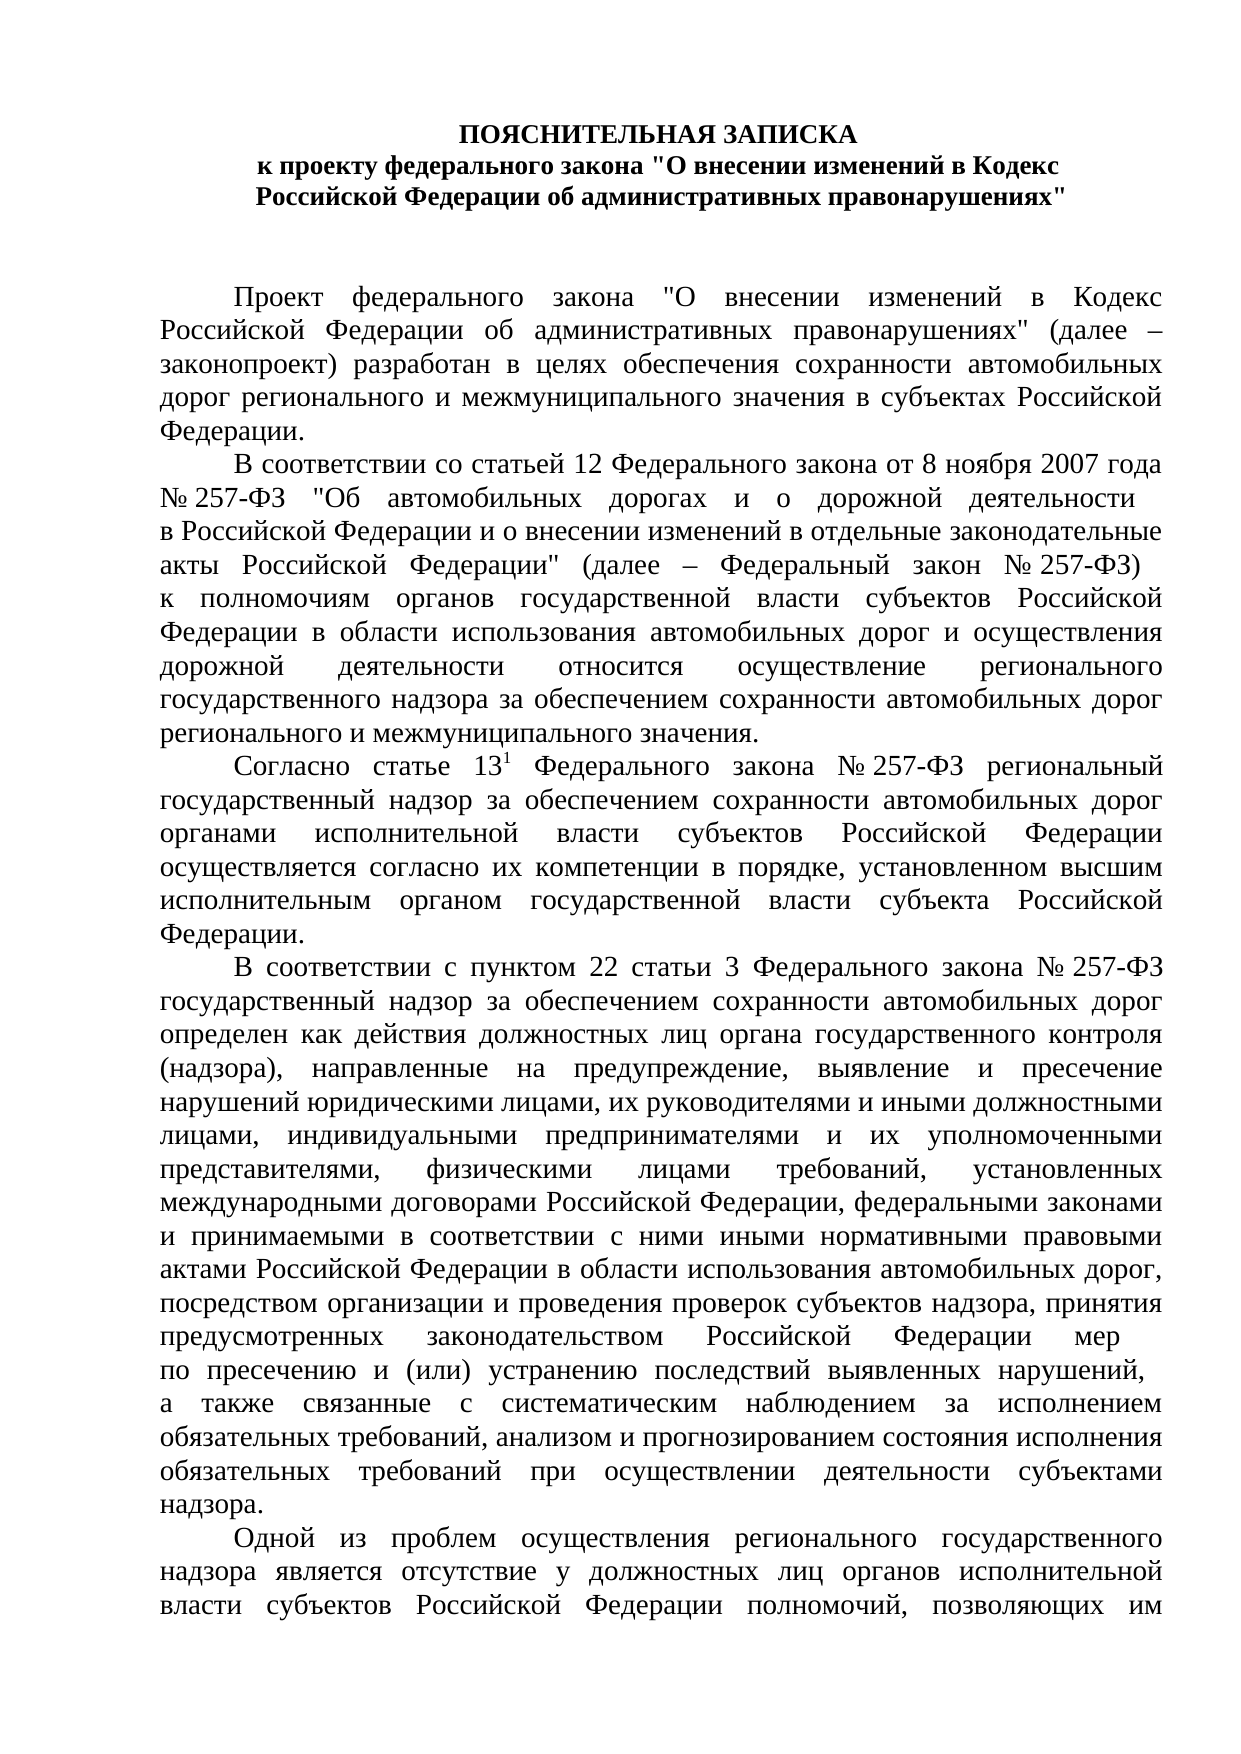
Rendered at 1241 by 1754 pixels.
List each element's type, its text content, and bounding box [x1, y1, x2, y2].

text ПОЯСНИТЕЛЬНАЯ ЗАПИСКА к проекту федерального закона "О внесении изменений в Кодекс Российской Федерации об административных правонарушениях" [159, 118, 1163, 212]
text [159, 1520, 1163, 1620]
text Проект федерального закона "О внесении изменений в Кодекс Российской Федерации об административных правонарушениях" (далее – законопроект) разработан в целях обеспечения сохранности автомобильных дорог регионального и межмуниципального значения в субъектах Российской Федерации. [159, 279, 1163, 446]
text В соответствии с пунктом 22 статьи 3 Федерального закона № 257-ФЗ государственный надзор за обеспечением сохранности автомобильных дорог определен как действия должностных лиц органа государственного контроля (надзора), направленные на предупреждение, выявление и пресечение нарушений юридическими лицами, их руководителями и иными должностными лицами, индивидуальными предпринимателями и их уполномоченными представителями, физическими лицами требований, установленных международными договорами Российской Федерации, федеральными законами и принимаемыми в соответствии с ними иными нормативными правовыми актами Российской Федерации в области использования автомобильных дорог, посредством организации и проведения проверок субъектов надзора, принятия предусмотренных законодательством Российской Федерации мер по пресечению и (или) устранению последствий выявленных нарушений, а также связанные с систематическим наблюдением за исполнением обязательных требований, анализом и прогнозированием состояния исполнения обязательных требований при осуществлении деятельности субъектами надзора. [159, 949, 1163, 1520]
text Согласно статье 131 Федерального закона № 257-ФЗ региональный государственный надзор за обеспечением сохранности автомобильных дорог органами исполнительной власти субъектов Российской Федерации осуществляется согласно их компетенции в порядке, установленном высшим исполнительным органом государственной власти субъекта Российской Федерации. [159, 748, 1163, 949]
text В соответствии со статьей 12 Федерального закона от 8 ноября 2007 года № 257-ФЗ "Об автомобильных дорогах и о дорожной деятельности в Российской Федерации и о внесении изменений в отдельные законодательные акты Российской Федерации" (далее – Федеральный закон № 257-ФЗ) к полномочиям органов государственной власти субъектов Российской Федерации в области использования автомобильных дорог и осуществления дорожной деятельности относится осуществление регионального государственного надзора за обеспечением сохранности автомобильных дорог регионального и межмуниципального значения. [159, 446, 1163, 748]
